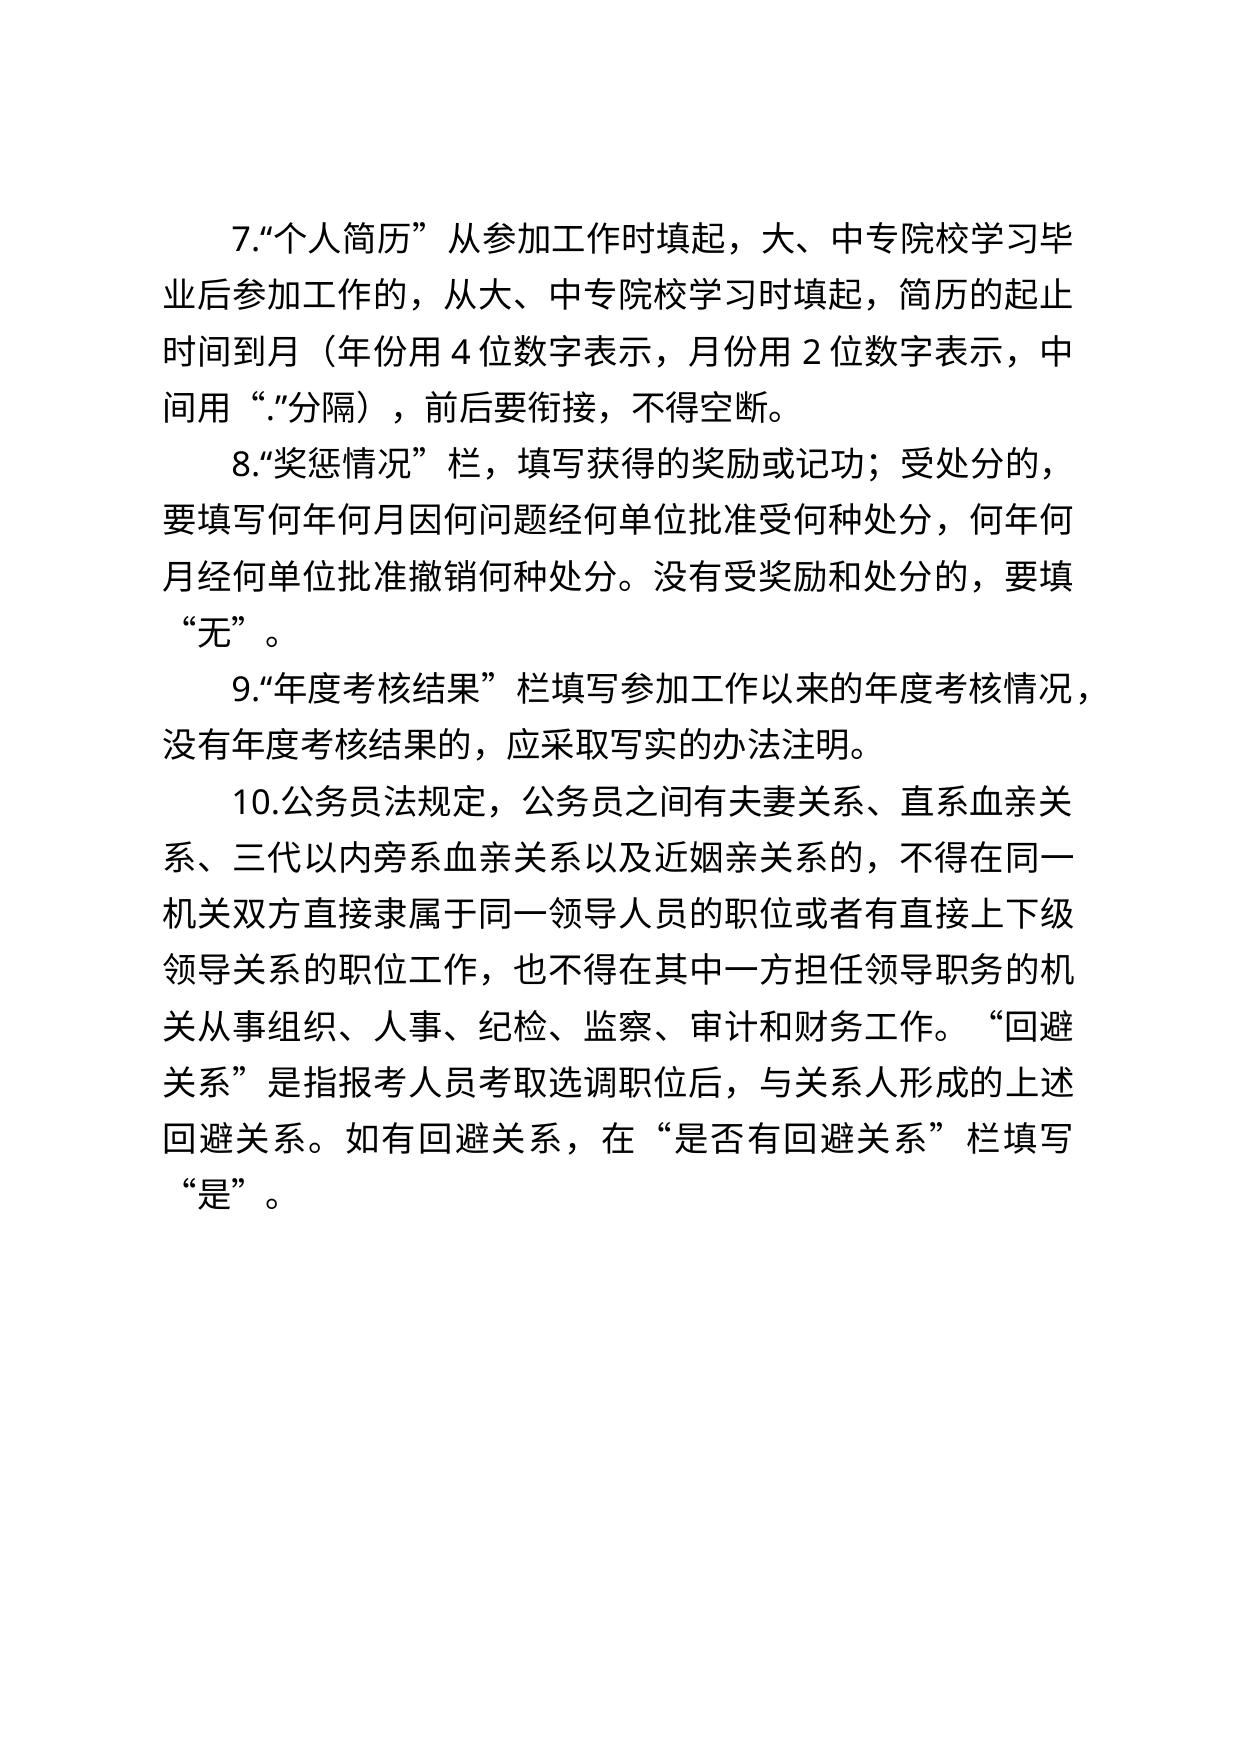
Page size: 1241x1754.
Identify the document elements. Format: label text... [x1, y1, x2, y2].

text 10.公务员法规定，公务员之间有夫妻关系、直系血亲关系、三代以内旁系血亲关系以及近姻亲关系的，不得在同一机关双方直接隶属于同一领导人员的职位或者有直接上下级领导关系的职位工作，也不得在其中一方担任领导职务的机关从事组织、人事、纪检、监察、审计和财务工作。“回避关系”是指报考人员考取选调职位后，与关系人形成的上述回避关系。如有回避关系，在“是否有回避关系”栏填写“是”。 [162, 769, 1075, 1219]
text 8.“奖惩情况”栏，填写获得的奖励或记功；受处分的，要填写何年何月因何问题经何单位批准受何种处分，何年何月经何单位批准撤销何种处分。没有受奖励和处分的，要填“无”。 [162, 432, 1075, 657]
text 7.“个人简历”从参加工作时填起，大、中专院校学习毕业后参加工作的，从大、中专院校学习时填起，简历的起止时间到月（年份用4位数字表示，月份用2位数字表示，中间用“.”分隔），前后要衔接，不得空断。 [162, 207, 1075, 432]
text 9.“年度考核结果”栏填写参加工作以来的年度考核情况，没有年度考核结果的，应采取写实的办法注明。 [162, 657, 1075, 769]
